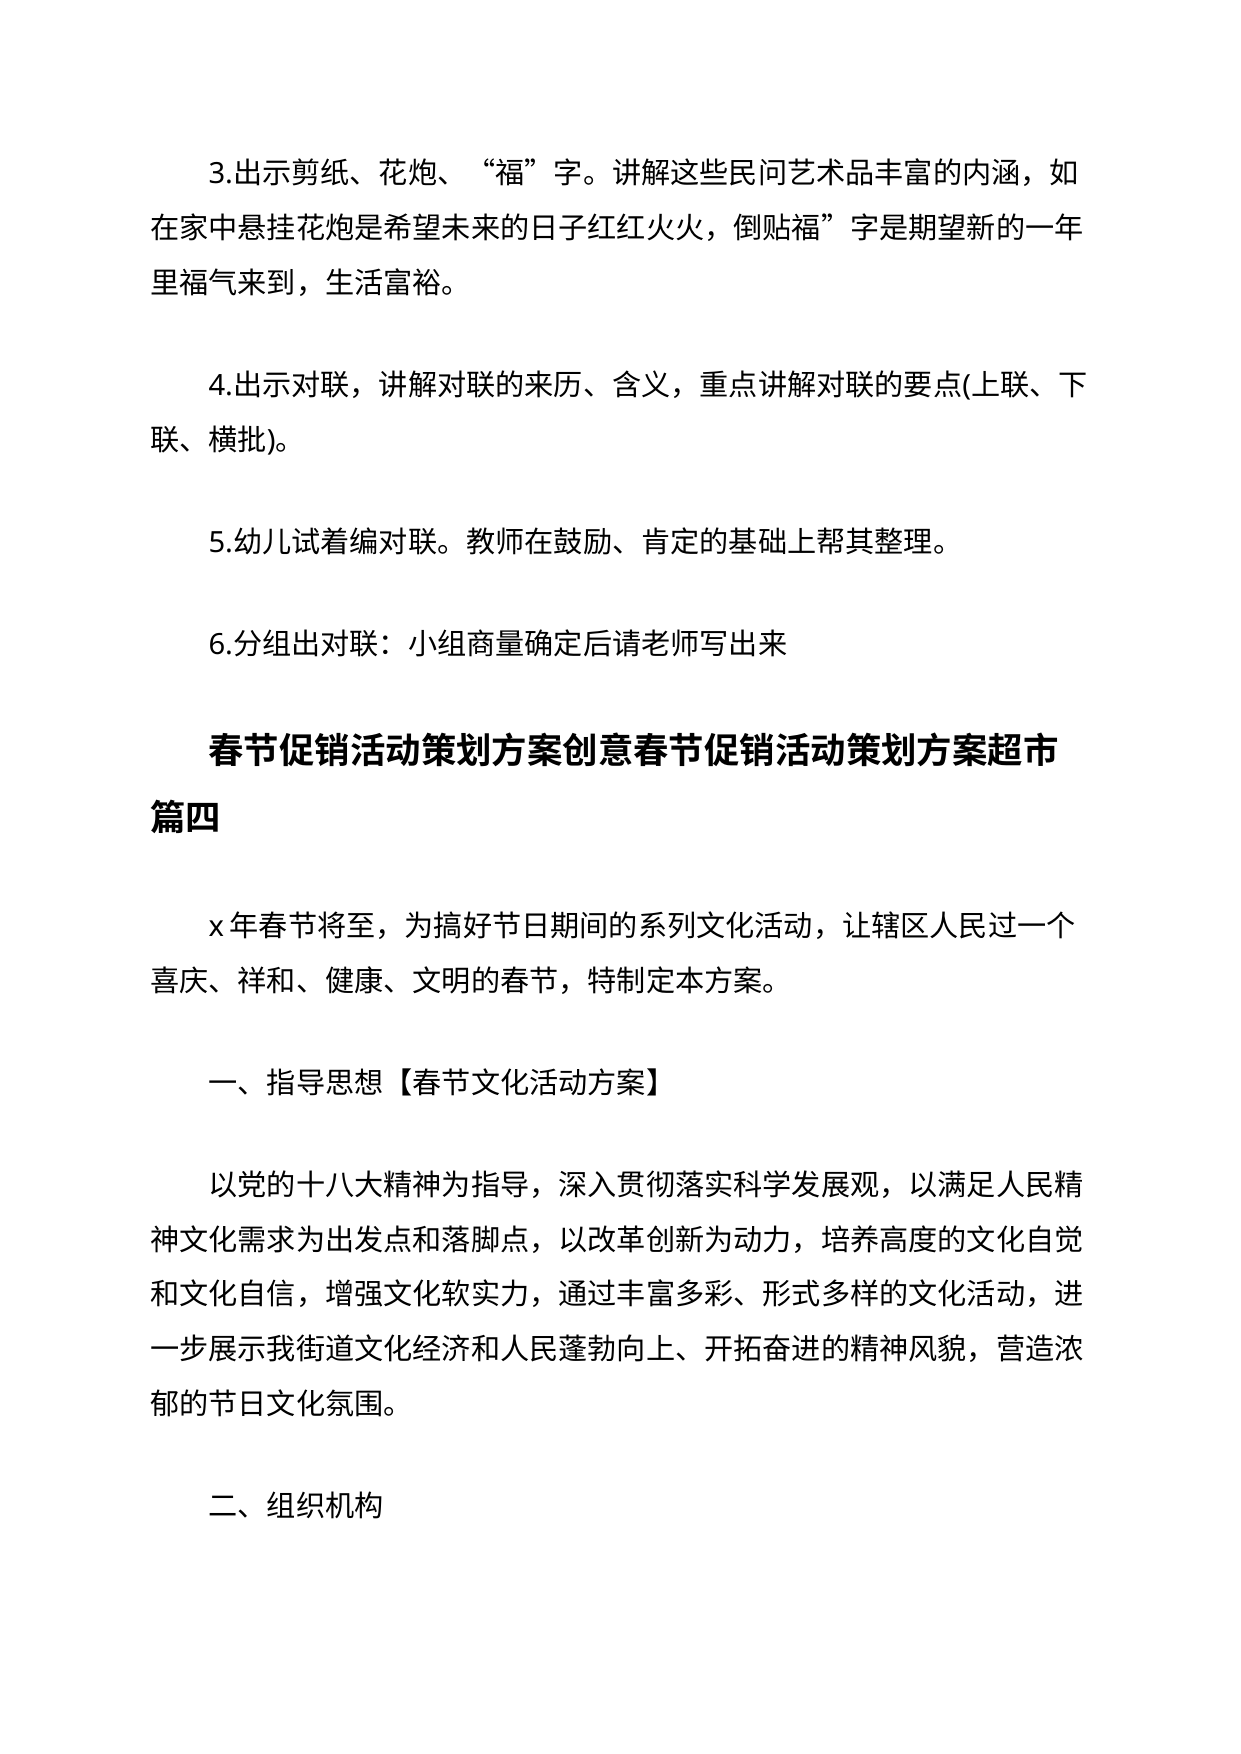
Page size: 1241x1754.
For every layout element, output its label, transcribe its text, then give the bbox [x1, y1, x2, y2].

text 春节促销活动策划方案创意春节促销活动策划方案超市篇四 [150, 723, 1090, 840]
text 4.出示对联，讲解对联的来历、含义，重点讲解对联的要点(上联、下联、横批)。 [150, 362, 1090, 459]
text 以党的十八大精神为指导，深入贯彻落实科学发展观，以满足人民精神文化需求为出发点和落脚点，以改革创新为动力，培养高度的文化自觉和文化自信，增强文化软实力，通过丰富多彩、形式多样的文化活动，进一步展示我街道文化经济和人民蓬勃向上、开拓奋进的精神风貌，营造浓郁的节日文化氛围。 [150, 1161, 1090, 1423]
text 一、指导思想【春节文化活动方案】 [150, 1059, 1090, 1102]
text 二、组织机构 [150, 1482, 1090, 1525]
text 3.出示剪纸、花炮、“福”字。讲解这些民问艺术品丰富的内涵，如在家中悬挂花炮是希望未来的日子红红火火，倒贴福”字是期望新的一年里福气来到，生活富裕。 [150, 150, 1090, 302]
text 6.分组出对联：小组商量确定后请老师写出来 [150, 621, 1090, 663]
text x年春节将至，为搞好节日期间的系列文化活动，让辖区人民过一个喜庆、祥和、健康、文明的春节，特制定本方案。 [150, 903, 1090, 1000]
text 5.幼儿试着编对联。教师在鼓励、肯定的基础上帮其整理。 [150, 519, 1090, 561]
